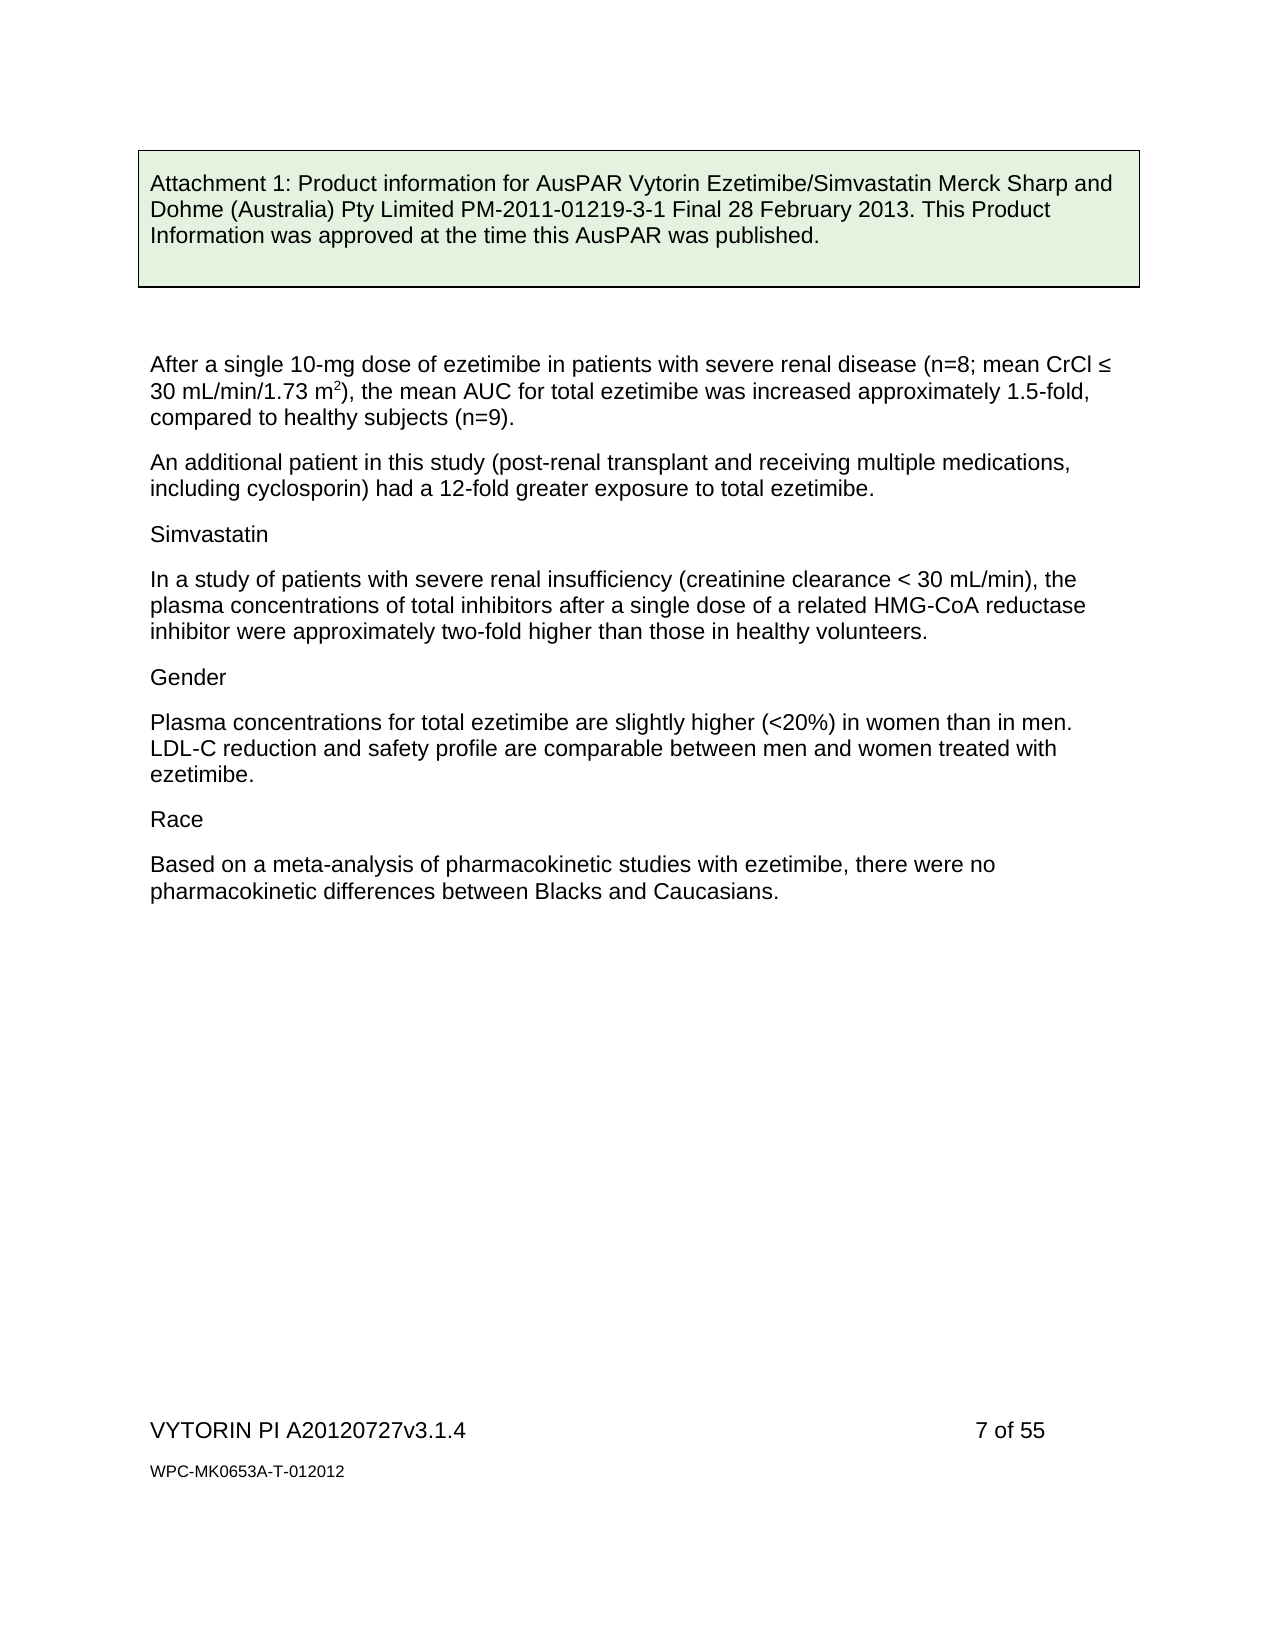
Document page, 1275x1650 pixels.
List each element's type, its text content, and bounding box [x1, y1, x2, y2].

text Simvastatin [150, 521, 1125, 547]
text In a study of patients with severe renal insufficiency (creatinine clearance < 30 mL/min), the plasma concentrations of total inhibitors after a single dose of a related HMG-CoA reductase inhibitor were approximately two-fold higher than those in healthy volunteers. [150, 566, 1125, 645]
text Based on a meta-analysis of pharmacokinetic studies with ezetimibe, there were no pharmacokinetic differences between Blacks and Caucasians. [150, 851, 1125, 904]
text Plasma concentrations for total ezetimibe are slightly higher (<20%) in women than in men. LDL-C reduction and safety profile are comparable between men and women treated with ezetimibe. [150, 708, 1125, 788]
subtitle Race [150, 806, 1125, 833]
text After a single 10-mg dose of ezetimibe in patients with severe renal disease (n=8; mean CrCl ≤ 30 mL/min/1.73 m2), the mean AUC for total ezetimibe was increased approximately 1.5-fold, compared to healthy subjects (n=9). [150, 351, 1125, 430]
subtitle Gender [150, 663, 1125, 690]
text An additional patient in this study (post-renal transplant and receiving multiple medications, including cyclosporin) had a 12-fold greater exposure to total ezetimibe. [150, 449, 1125, 502]
